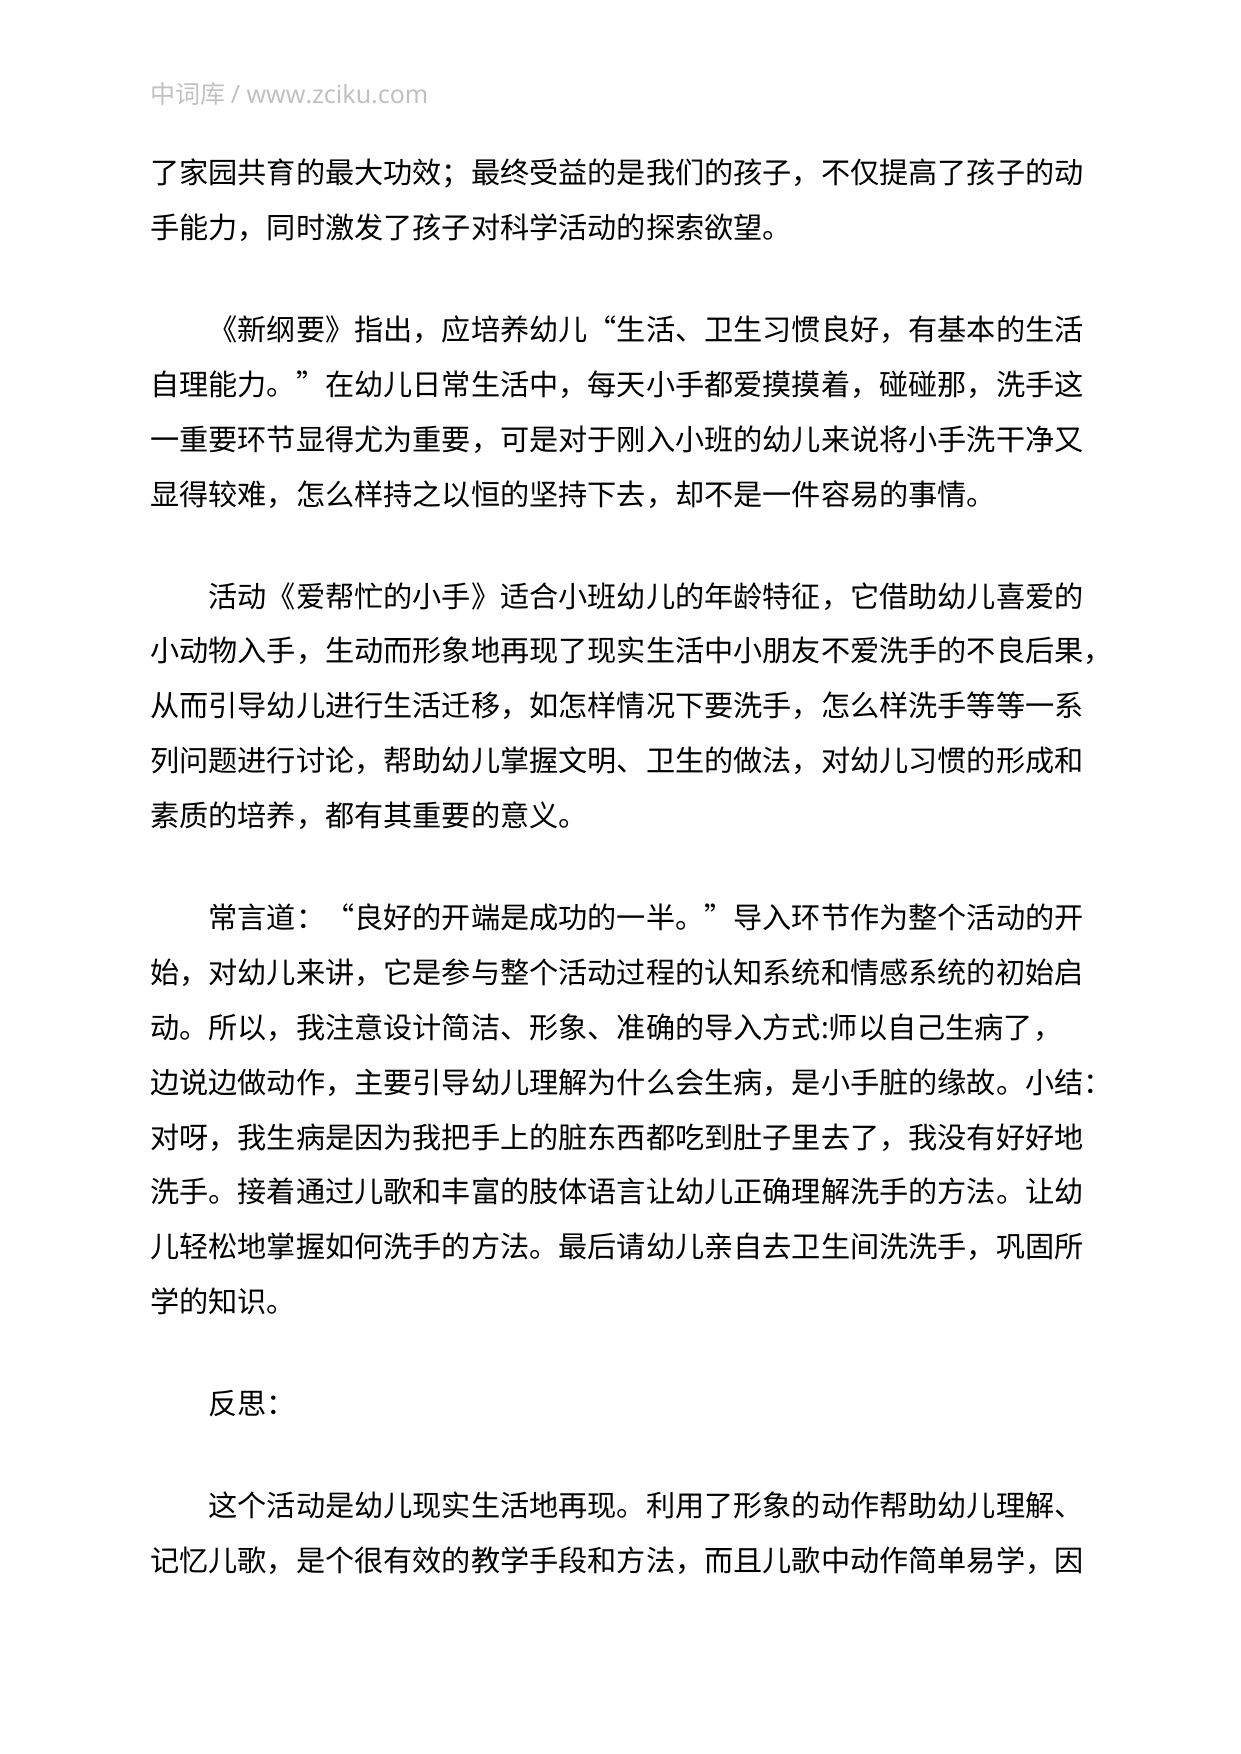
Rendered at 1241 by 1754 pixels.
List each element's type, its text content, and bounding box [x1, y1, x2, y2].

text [150, 1482, 1090, 1579]
text 反思： [150, 1381, 1090, 1423]
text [150, 150, 1090, 247]
text 活动《爱帮忙的小手》适合小班幼儿的年龄特征，它借助幼儿喜爱的小动物入手，生动而形象地再现了现实生活中小朋友不爱洗手的不良后果，从而引导幼儿进行生活迁移，如怎样情况下要洗手，怎么样洗手等等一系列问题进行讨论，帮助幼儿掌握文明、卫生的做法，对幼儿习惯的形成和素质的培养，都有其重要的意义。 [150, 573, 1090, 835]
text 常言道：“良好的开端是成功的一半。”导入环节作为整个活动的开始，对幼儿来讲，它是参与整个活动过程的认知系统和情感系统的初始启动。所以，我注意设计简洁、形象、准确的导入方式:师以自己生病了，边说边做动作，主要引导幼儿理解为什么会生病，是小手脏的缘故。小结：对呀，我生病是因为我把手上的脏东西都吃到肚子里去了，我没有好好地洗手。接着通过儿歌和丰富的肢体语言让幼儿正确理解洗手的方法。让幼儿轻松地掌握如何洗手的方法。最后请幼儿亲自去卫生间洗洗手，巩固所学的知识。 [150, 894, 1090, 1321]
text 《新纲要》指出，应培养幼儿“生活、卫生习惯良好，有基本的生活自理能力。”在幼儿日常生活中，每天小手都爱摸摸着，碰碰那，洗手这一重要环节显得尤为重要，可是对于刚入小班的幼儿来说将小手洗干净又显得较难，怎么样持之以恒的坚持下去，却不是一件容易的事情。 [150, 307, 1090, 514]
